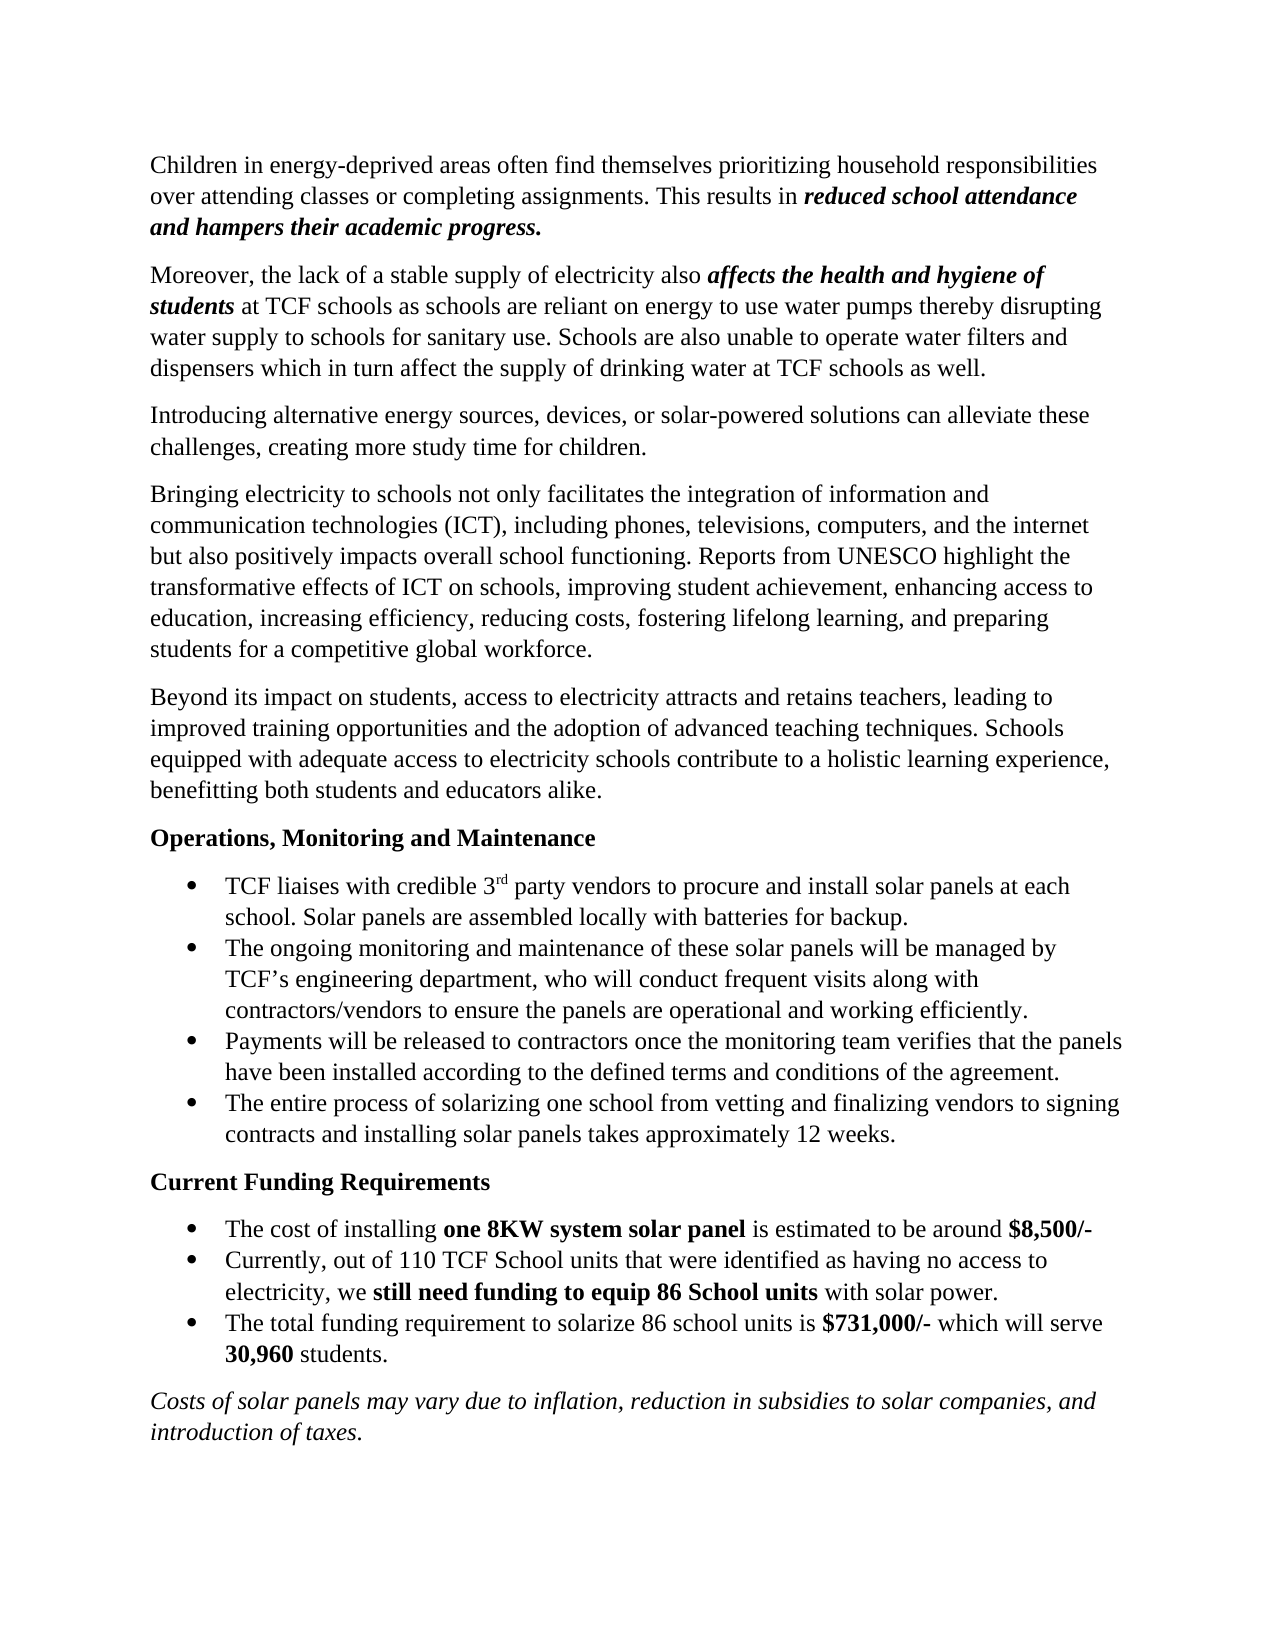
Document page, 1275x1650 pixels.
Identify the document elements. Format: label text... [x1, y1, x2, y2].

list The ongoing monitoring and maintenance of these solar panels will be managed by TCF’s engineering department, who will conduct frequent visits along with contractors/vendors to ensure the panels are operational and working efficiently. [187, 933, 1125, 1024]
text Bringing electricity to schools not only facilitates the integration of information and communication technologies (ICT), including phones, televisions, computers, and the internet but also positively impacts overall school functioning. Reports from UNESCO highlight the transformative effects of ICT on schools, improving student achievement, enhancing access to education, increasing efficiency, reducing costs, fostering lifelong learning, and preparing students for a competitive global workforce. [150, 479, 1125, 663]
list Payments will be released to contractors once the monitoring team verifies that the panels have been installed according to the defined terms and conditions of the agreement. [187, 1026, 1125, 1086]
text Operations, Monitoring and Maintenance [150, 823, 1125, 852]
list TCF liaises with credible 3rd party vendors to procure and install solar panels at each school. Solar panels are assembled locally with batteries for backup. [187, 871, 1125, 931]
list The total funding requirement to solarize 86 school units is $731,000/- which will serve 30,960 students. [187, 1308, 1125, 1367]
text Children in energy-deprived areas often find themselves prioritizing household responsibilities over attending classes or completing assignments. This results in reduced school attendance and hampers their academic progress. [150, 150, 1125, 241]
list The cost of installing one 8KW system solar panel is estimated to be around $8,500/- [187, 1214, 1125, 1243]
list Currently, out of 110 TCF School units that were identified as having no access to electricity, we still need funding to equip 86 School units with solar power. [187, 1246, 1125, 1305]
text Moreover, the lack of a stable supply of electricity also affects the health and hygiene of students at TCF schools as schools are reliant on energy to use water pumps thereby disrupting water supply to schools for sanitary use. Schools are also unable to operate water filters and dispensers which in turn affect the supply of drinking water at TCF schools as well. [150, 260, 1125, 382]
list The entire process of solarizing one school from vetting and finalizing vendors to signing contracts and installing solar panels takes approximately 12 weeks. [187, 1088, 1125, 1148]
text Costs of solar panels may vary due to inflation, reduction in subsidies to solar companies, and introduction of taxes. [150, 1386, 1125, 1446]
text Introducing alternative energy sources, devices, or solar-powered solutions can alleviate these challenges, creating more study time for children. [150, 401, 1125, 460]
text Current Funding Requirements [150, 1167, 1125, 1196]
text Beyond its impact on students, access to electricity attracts and retains teachers, leading to improved training opportunities and the adoption of advanced teaching techniques. Schools equipped with adequate access to electricity schools contribute to a holistic learning experience, benefitting both students and educators alike. [150, 682, 1125, 804]
